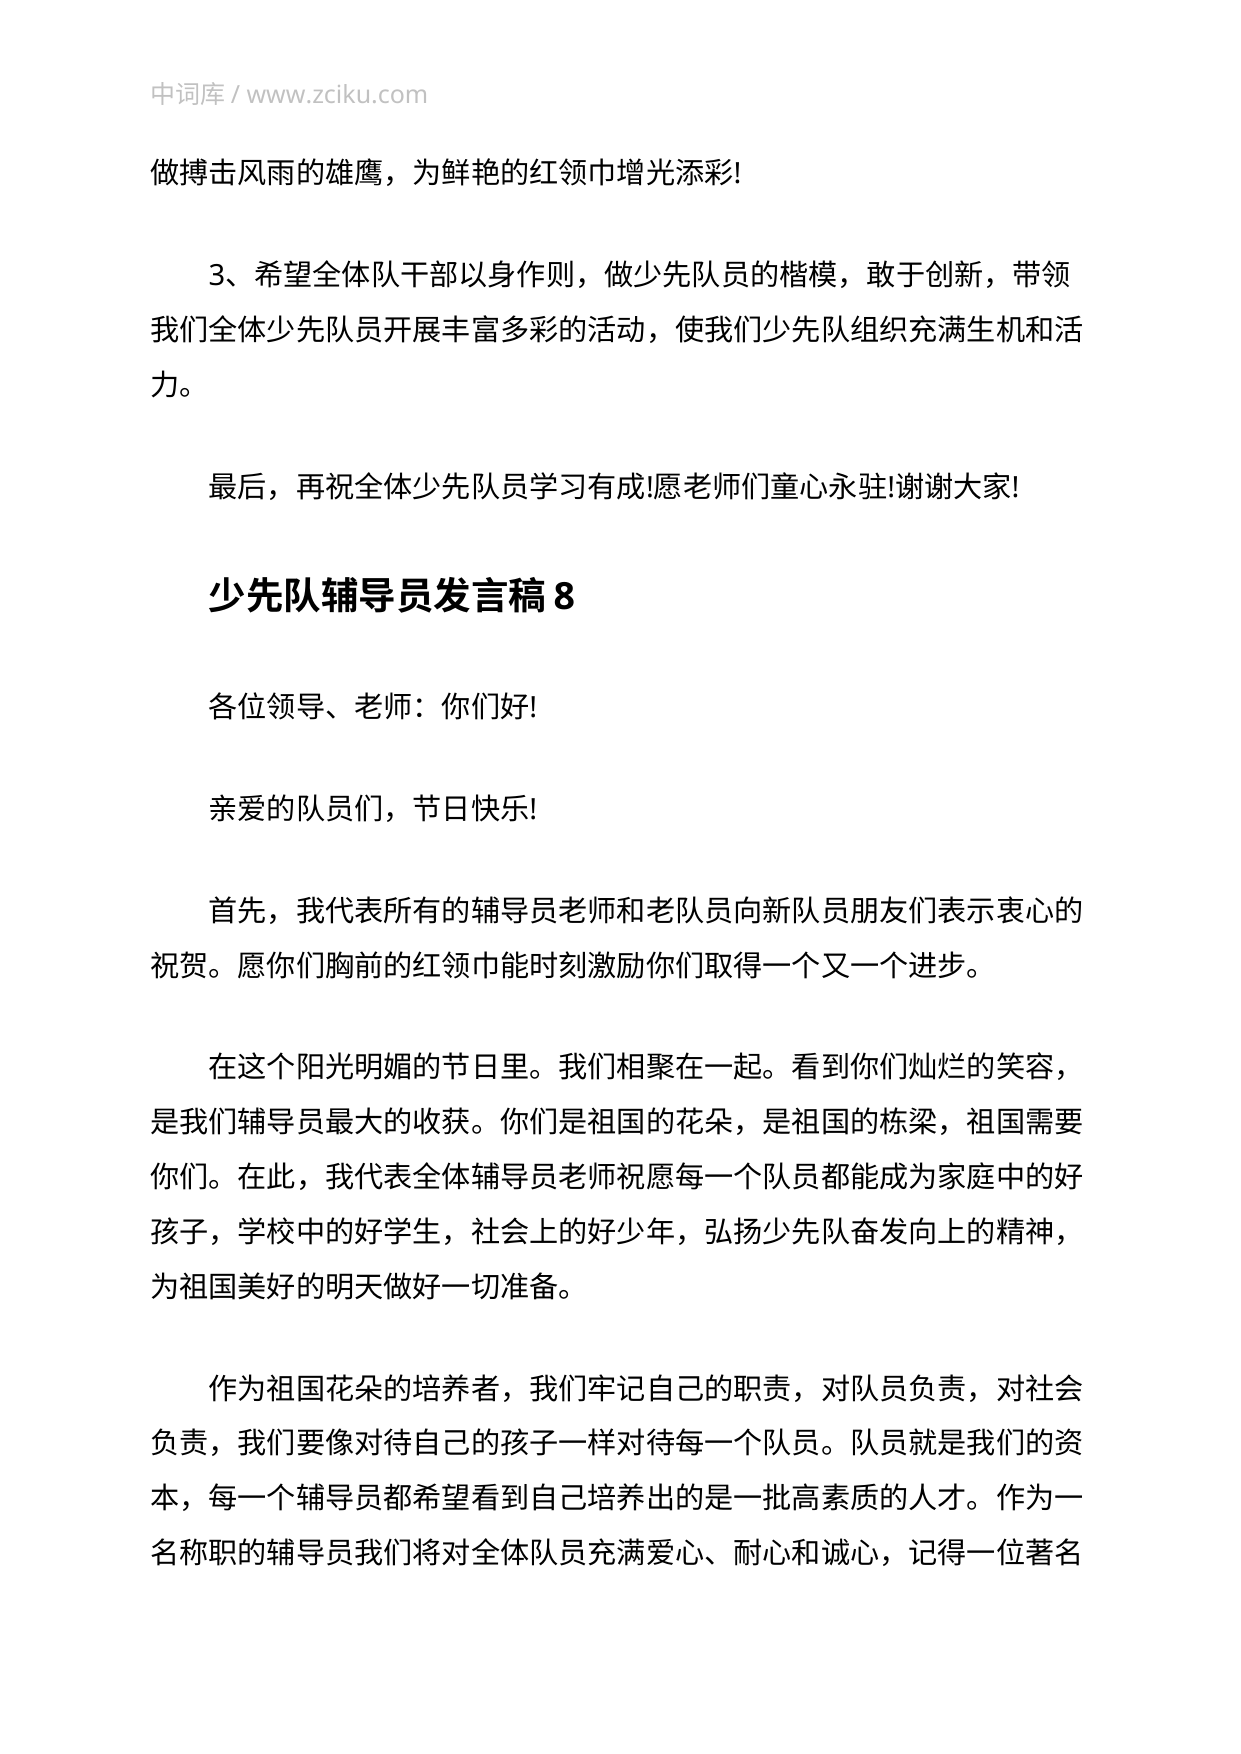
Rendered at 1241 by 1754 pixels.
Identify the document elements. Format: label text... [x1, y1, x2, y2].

text 少先队辅导员发言稿8 [150, 566, 1090, 620]
text 在这个阳光明媚的节日里。我们相聚在一起。看到你们灿烂的笑容，是我们辅导员最大的收获。你们是祖国的花朵，是祖国的栋梁，祖国需要你们。在此，我代表全体辅导员老师祝愿每一个队员都能成为家庭中的好孩子，学校中的好学生，社会上的好少年，弘扬少先队奋发向上的精神，为祖国美好的明天做好一切准备。 [150, 1044, 1090, 1306]
text 首先，我代表所有的辅导员老师和老队员向新队员朋友们表示衷心的祝贺。愿你们胸前的红领巾能时刻激励你们取得一个又一个进步。 [150, 887, 1090, 984]
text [150, 1365, 1090, 1572]
text 最后，再祝全体少先队员学习有成!愿老师们童心永驻!谢谢大家! [150, 464, 1090, 506]
text 3、希望全体队干部以身作则，做少先队员的楷模，敢于创新，带领我们全体少先队员开展丰富多彩的活动，使我们少先队组织充满生机和活力。 [150, 252, 1090, 404]
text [150, 150, 1090, 192]
text 各位领导、老师：你们好! [150, 683, 1090, 726]
text 亲爱的队员们，节日快乐! [150, 785, 1090, 828]
